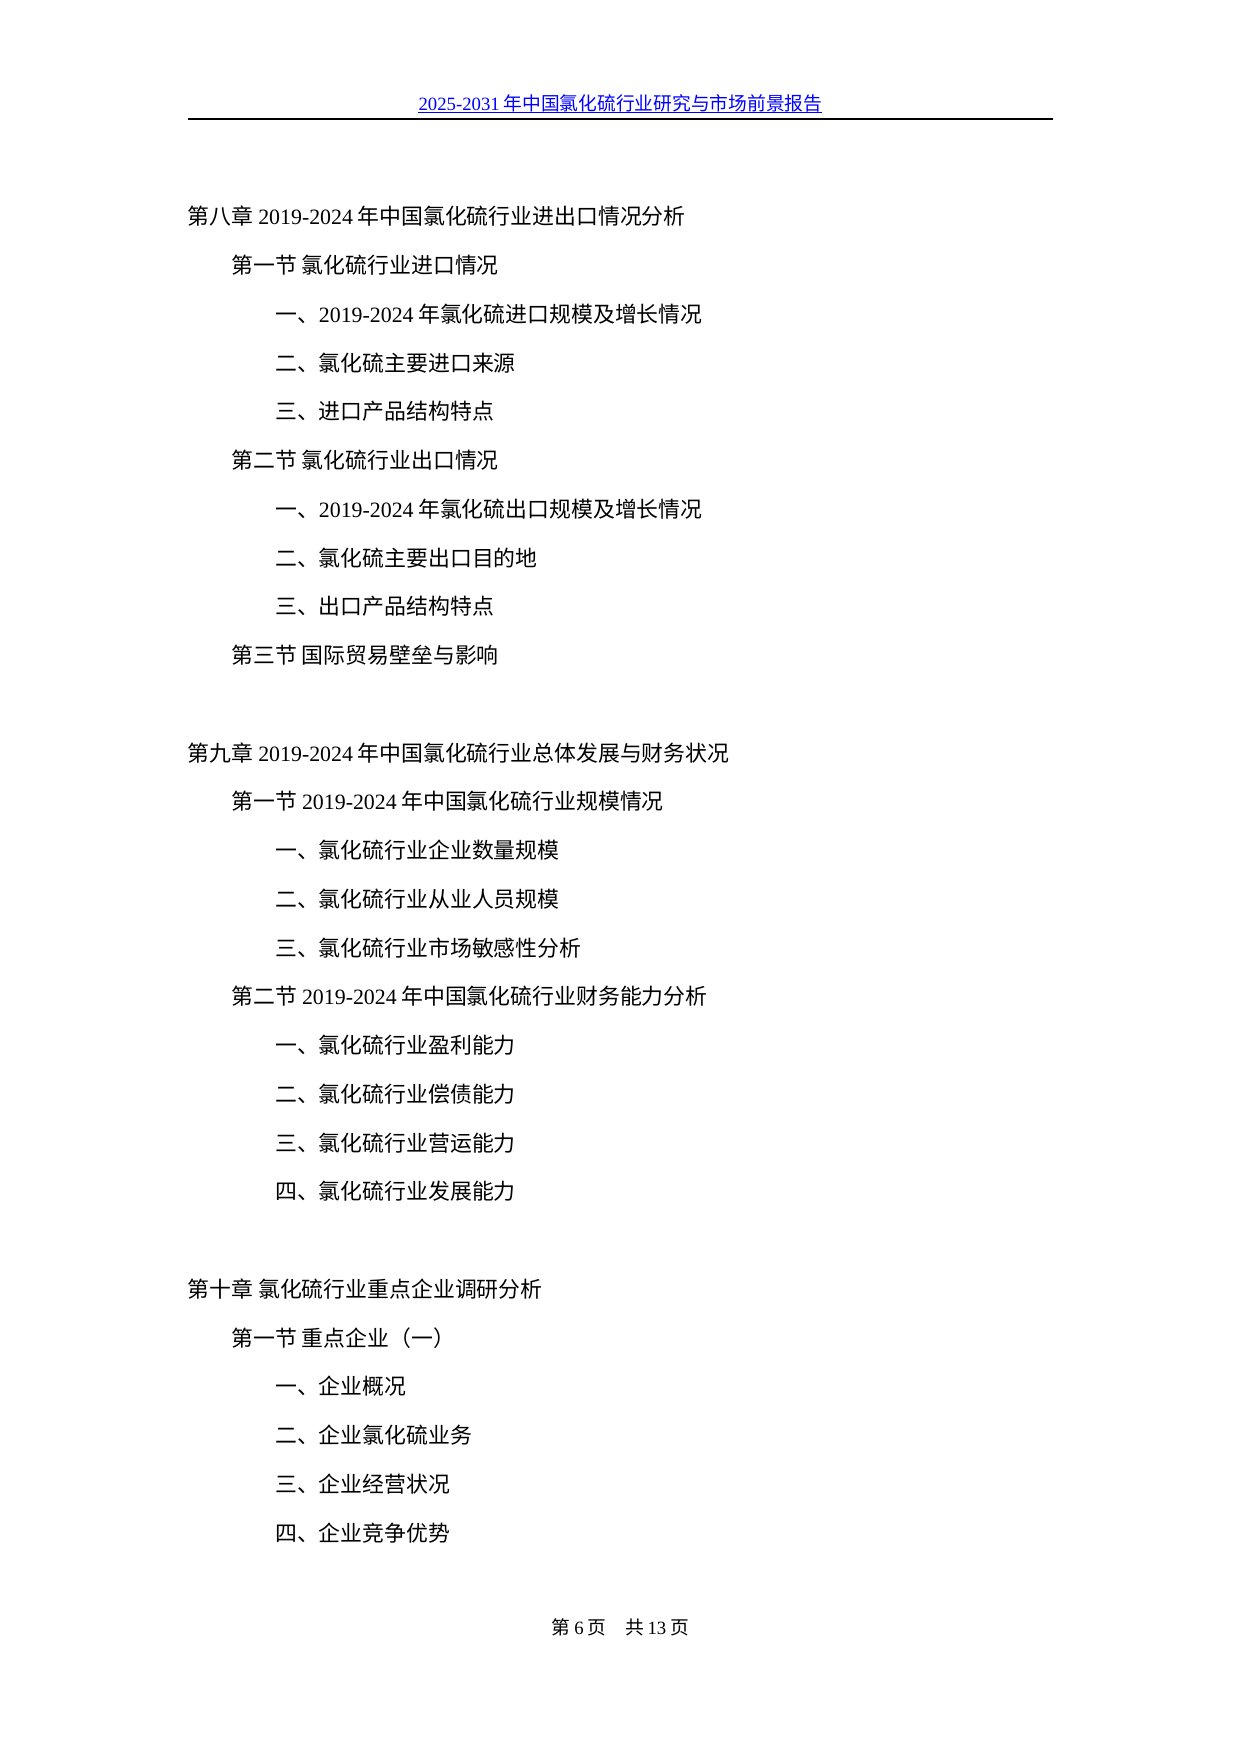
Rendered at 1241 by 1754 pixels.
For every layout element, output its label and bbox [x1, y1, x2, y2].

text [187, 150, 1053, 1548]
